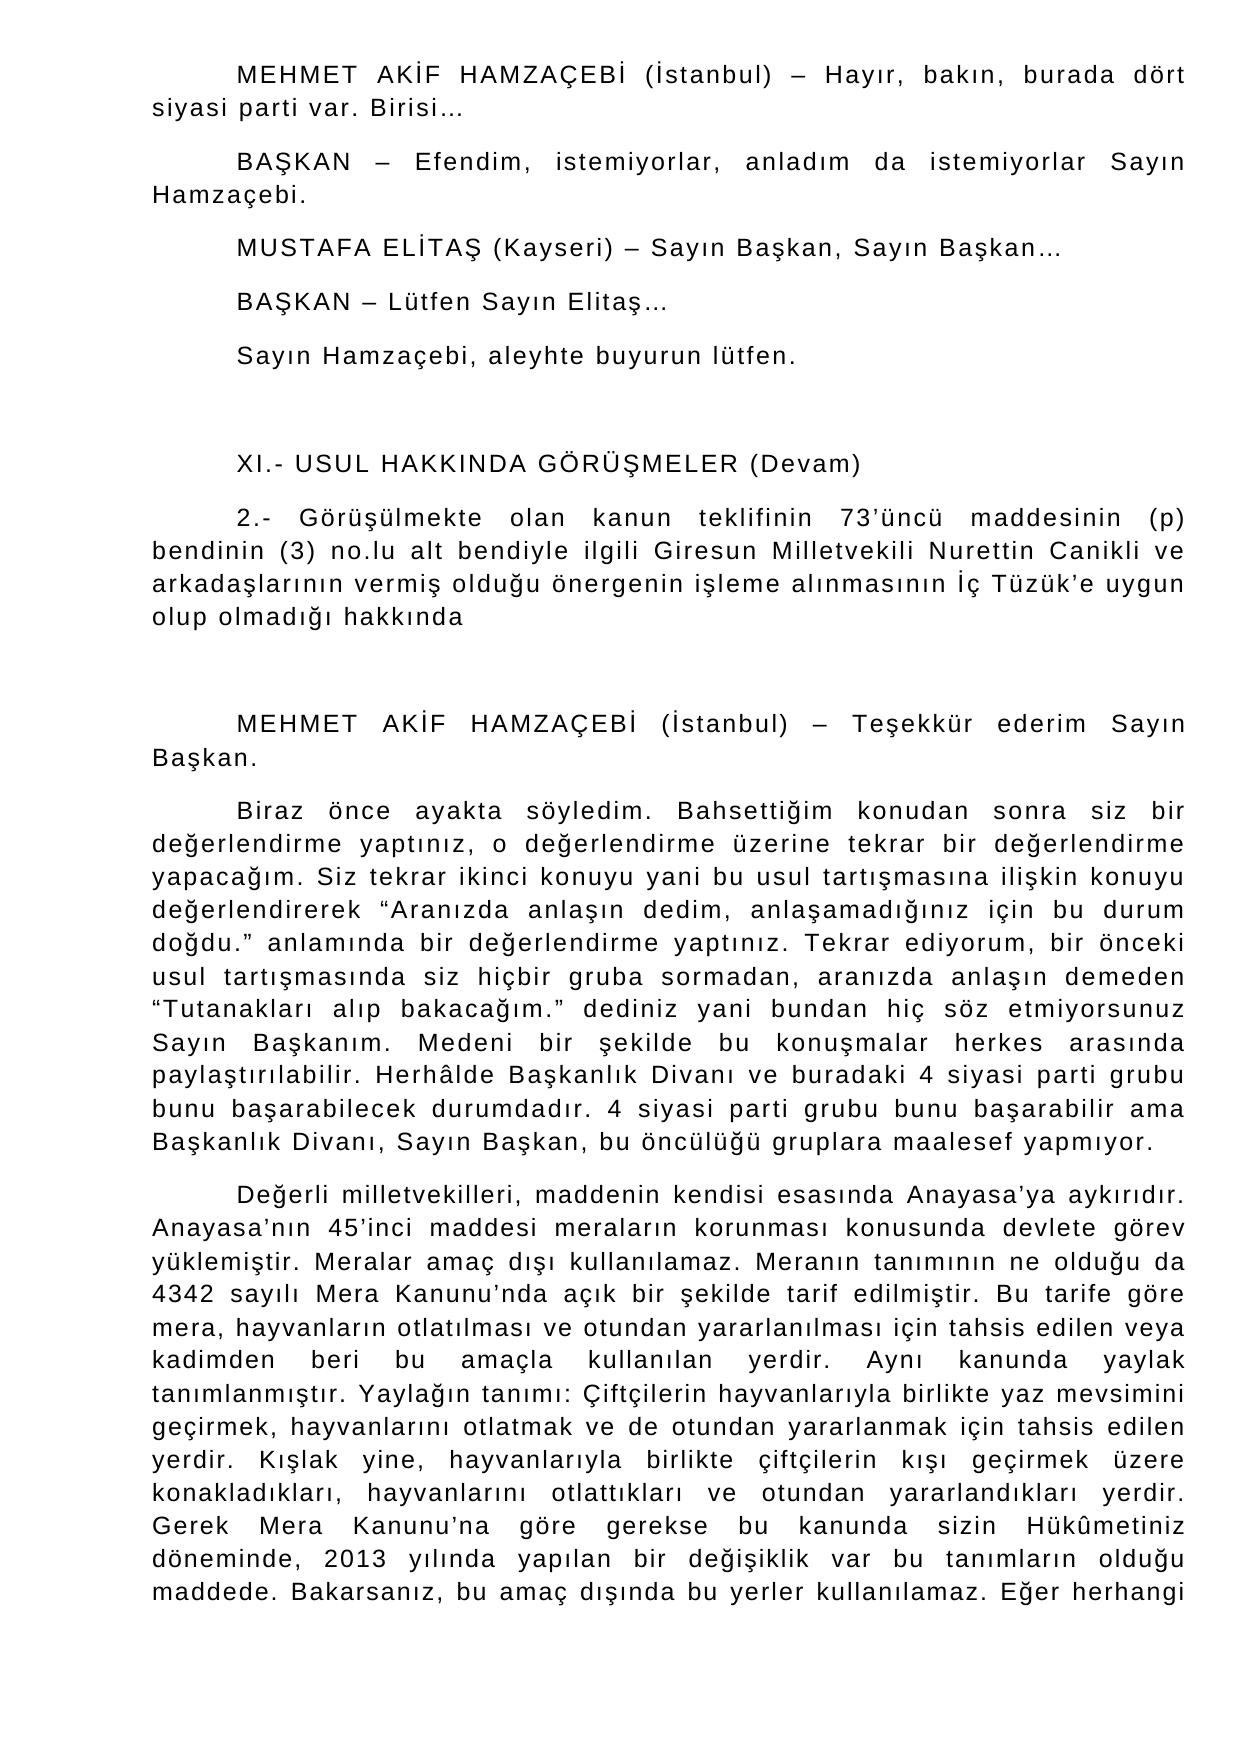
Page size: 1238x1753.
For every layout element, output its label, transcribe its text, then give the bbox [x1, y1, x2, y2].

text Sayın Hamzaçebi, aleyhte buyurun lütfen. [152, 341, 1186, 370]
text MEHMET AKİF HAMZAÇEBİ (İstanbul) – Hayır, bakın, burada dört siyasi parti var. Birisi… [152, 60, 1186, 121]
text BAŞKAN – Efendim, istemiyorlar, anladım da istemiyorlar Sayın Hamzaçebi. [152, 147, 1186, 208]
text BAŞKAN – Lütfen Sayın Elitaş… [152, 287, 1186, 316]
text 2.- Görüşülmekte olan kanun teklifinin 73’üncü maddesinin (p) bendinin (3) no.lu alt bendiyle ilgili Giresun Milletvekili Nurettin Canikli ve arkadaşlarının vermiş olduğu önergenin işleme alınmasının İç Tüzük’e uygun olup olmadığı hakkında [152, 503, 1186, 631]
text XI.- USUL HAKKINDA GÖRÜŞMELER (Devam) [152, 449, 1186, 478]
text MUSTAFA ELİTAŞ (Kayseri) – Sayın Başkan, Sayın Başkan… [152, 233, 1186, 262]
text MEHMET AKİF HAMZAÇEBİ (İstanbul) – Teşekkür ederim Sayın Başkan. [152, 709, 1186, 771]
text Biraz önce ayakta söyledim. Bahsettiğim konudan sonra siz bir değerlendirme yaptınız, o değerlendirme üzerine tekrar bir değerlendirme yapacağım. Siz tekrar ikinci konuyu yani bu usul tartışmasına ilişkin konuyu değerlendirerek “Aranızda anlaşın dedim, anlaşamadığınız için bu durum doğdu.” anlamında bir değerlendirme yaptınız. Tekrar ediyorum, bir önceki usul tartışmasında siz hiçbir gruba sormadan, aranızda anlaşın demeden “Tutanakları alıp bakacağım.” dediniz yani bundan hiç söz etmiyorsunuz Sayın Başkanım. Medeni bir şekilde bu konuşmalar herkes arasında paylaştırılabilir. Herhâlde Başkanlık Divanı ve buradaki 4 siyasi parti grubu bunu başarabilecek durumdadır. 4 siyasi parti grubu bunu başarabilir ama Başkanlık Divanı, Sayın Başkan, bu öncülüğü gruplara maalesef yapmıyor. [152, 796, 1186, 1155]
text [152, 1180, 1186, 1605]
